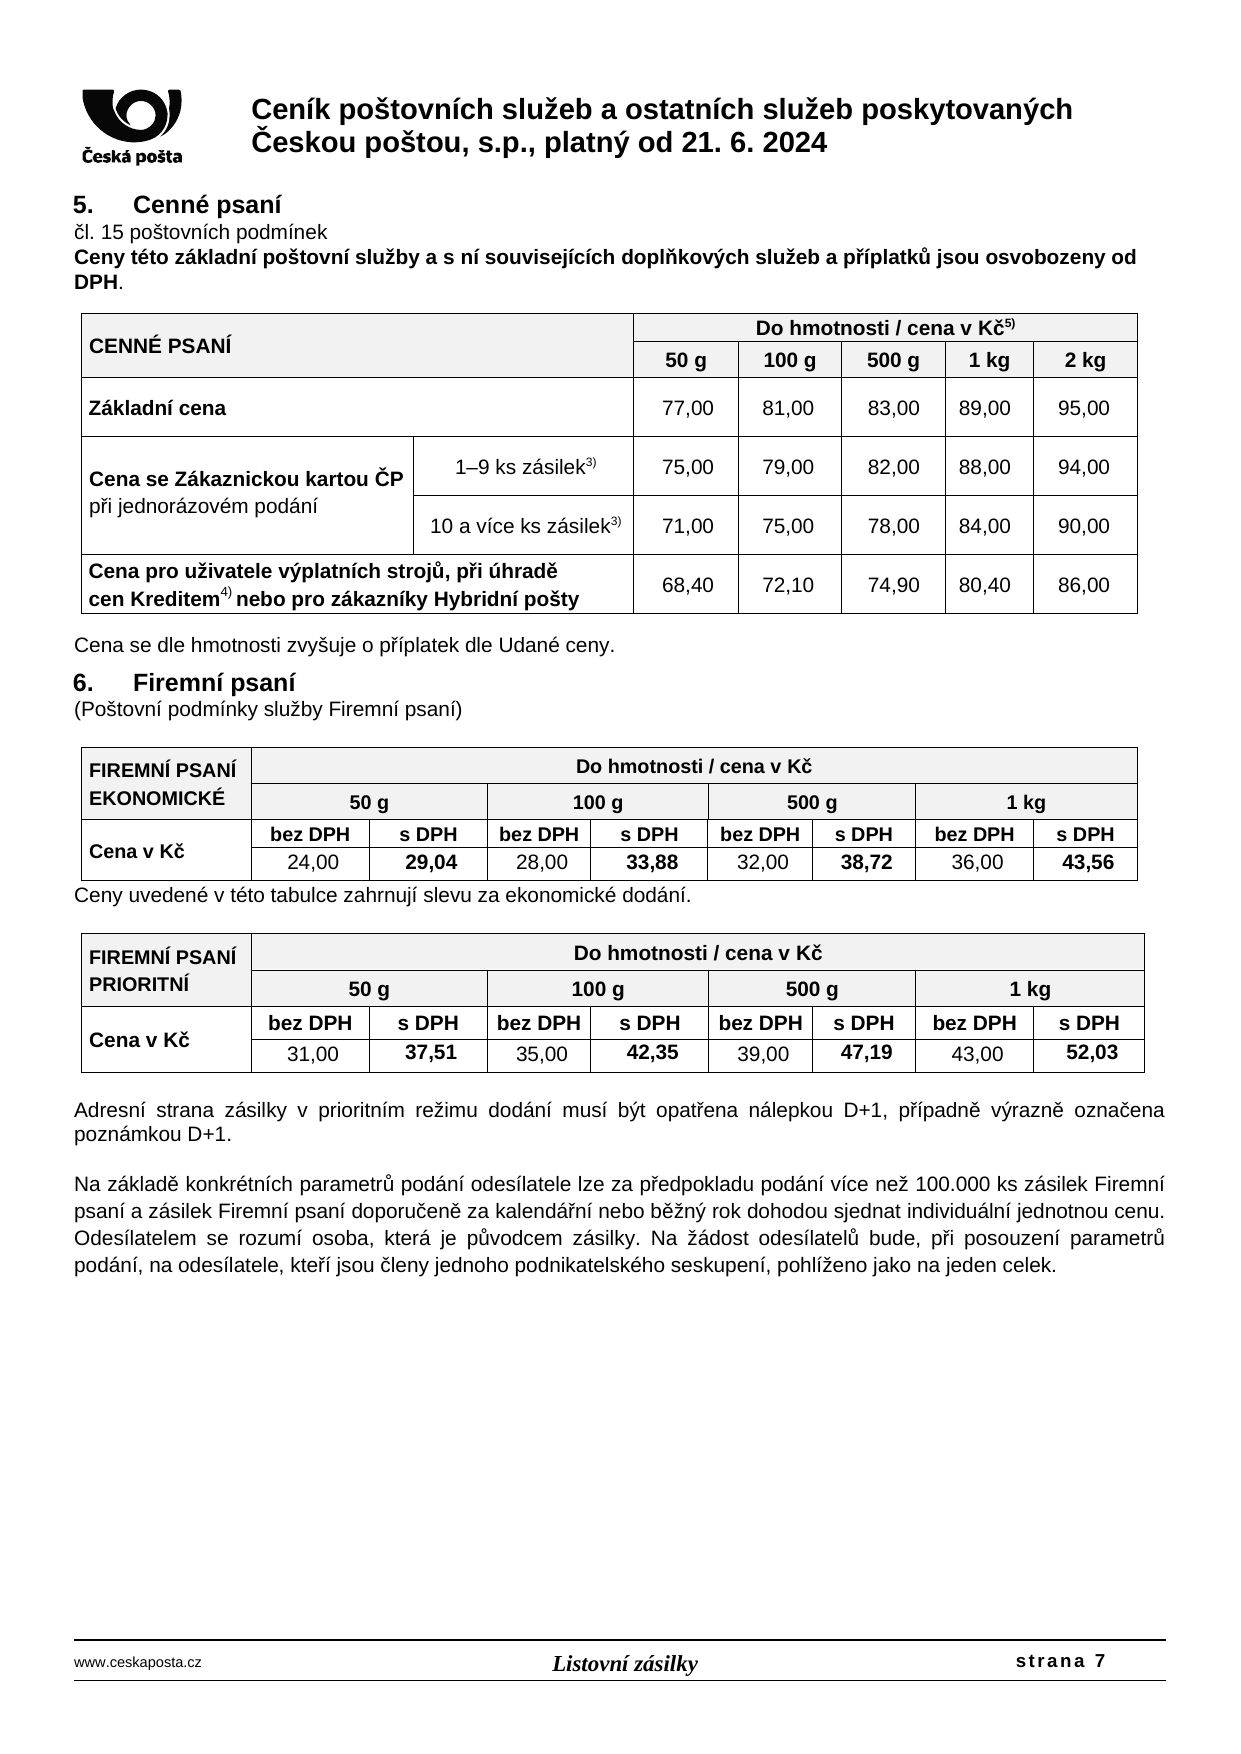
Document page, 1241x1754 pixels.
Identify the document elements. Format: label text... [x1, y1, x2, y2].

table_cell Cena v Kč [82, 1007, 251, 1072]
table_cell s DPH [1034, 1007, 1144, 1039]
table_header FIREMNÍ PSANÍ PRIORITNÍ [82, 934, 251, 1006]
table_cell 50 g [252, 784, 487, 819]
table_header CENNÉ PSANÍ [82, 314, 633, 377]
table_cell s DPH [591, 820, 707, 847]
text Ceny uvedené v této tabulce zahrnují slevu za ekonomické dodání. [74, 881, 1166, 908]
table_cell 43,00 [916, 1040, 1033, 1072]
subtitle Firemní psaní [73, 669, 1166, 697]
table_cell s DPH [1034, 820, 1137, 847]
table_cell s DPH [813, 820, 915, 847]
table_cell 38,72 [813, 848, 915, 880]
table_cell 500 g [709, 971, 915, 1006]
table_cell 89,00 [946, 378, 1033, 436]
table_cell 500 g [842, 342, 945, 377]
table_cell 42,35 [591, 1040, 708, 1072]
text čl. 15 poštovních podmínek [74, 219, 1166, 244]
table_cell 100 g [488, 784, 708, 819]
subtitle Cenné psaní [73, 192, 1166, 219]
table_cell 90,00 [1034, 496, 1137, 554]
text Ceny této základní poštovní služby a s ní souvisejících doplňkových služeb a příplatků jsou osvobozeny od DPH. [74, 244, 1166, 294]
table_cell 88,00 [946, 437, 1033, 495]
table_cell 50 g [252, 971, 487, 1006]
table_cell 37,51 [370, 1040, 487, 1072]
table_cell 100 g [739, 342, 841, 377]
table_header FIREMNÍ PSANÍ EKONOMICKÉ [82, 748, 251, 819]
table_cell 75,00 [739, 496, 841, 554]
table_cell s DPH [591, 1007, 708, 1039]
table_cell s DPH [370, 820, 487, 847]
table_cell 75,00 [634, 437, 738, 495]
table_cell 86,00 [1034, 555, 1137, 613]
table_cell 78,00 [842, 496, 945, 554]
table_cell 1 kg [916, 971, 1144, 1006]
table_cell bez DPH [709, 1007, 812, 1039]
table_cell 52,03 [1034, 1040, 1144, 1072]
table_cell 500 g [709, 784, 915, 819]
table_cell bez DPH [916, 820, 1033, 847]
table_cell 84,00 [946, 496, 1033, 554]
table_cell 33,88 [591, 848, 707, 880]
table_cell bez DPH [488, 1007, 590, 1039]
table_cell 74,90 [842, 555, 945, 613]
table_cell bez DPH [252, 820, 369, 847]
table_cell 29,04 [370, 848, 487, 880]
table_cell 100 g [488, 971, 708, 1006]
table_cell 1–9 ks zásilek3) [414, 437, 633, 495]
table_cell 68,40 [634, 555, 738, 613]
table_header Do hmotnosti / cena v Kč [252, 748, 1137, 783]
table_cell 1 kg [946, 342, 1033, 377]
table_cell 94,00 [1034, 437, 1137, 495]
table_cell 77,00 [634, 378, 738, 436]
table_cell 32,00 [708, 848, 812, 880]
table_cell 36,00 [916, 848, 1033, 880]
table_cell Cena se Zákaznickou kartou ČP při jednorázovém podání [82, 437, 413, 554]
table_cell 71,00 [634, 496, 738, 554]
table_cell 50 g [634, 342, 738, 377]
table_cell bez DPH [488, 820, 590, 847]
table_cell 81,00 [739, 378, 841, 436]
table_cell 47,19 [813, 1040, 915, 1072]
table_cell 10 a více ks zásilek3) [414, 496, 633, 554]
table_cell Cena pro uživatele výplatních strojů, při úhradě cen Kreditem4) nebo pro zákazníky Hybridní pošty [82, 555, 633, 613]
table_cell Základní cena [82, 378, 633, 436]
text Cena se dle hmotnosti zvyšuje o příplatek dle Udané ceny. [74, 633, 1166, 657]
text Adresní strana zásilky v prioritním režimu dodání musí být opatřena nálepkou D+1, případně výrazně označena poznámkou D+1. [74, 1098, 1166, 1146]
table_cell 2 kg [1034, 342, 1137, 377]
table_cell bez DPH [252, 1007, 369, 1039]
table_cell s DPH [813, 1007, 915, 1039]
text Na základě konkrétních parametrů podání odesílatele lze za předpokladu podání více než 100.000 ks zásilek Firemní psaní a zásilek Firemní psaní doporučeně za kalendářní nebo běžný rok dohodou sjednat individuální jednotnou cenu. Odesílatelem se rozumí osoba, která je původcem zásilky. Na žádost odesílatelů bude, při posouzení parametrů podání, na odesílatele, kteří jsou členy jednoho podnikatelského seskupení, pohlíženo jako na jeden celek. [74, 1170, 1166, 1278]
table_cell 43,56 [1034, 848, 1137, 880]
table_cell 83,00 [842, 378, 945, 436]
table_cell s DPH [370, 1007, 487, 1039]
table_cell 35,00 [488, 1040, 590, 1072]
table_cell bez DPH [916, 1007, 1033, 1039]
table_cell 31,00 [252, 1040, 369, 1072]
table_cell 82,00 [842, 437, 945, 495]
text (Poštovní podmínky služby Firemní psaní) [74, 697, 1166, 722]
table_header Do hmotnosti / cena v Kč [252, 934, 1144, 969]
table_cell 1 kg [916, 784, 1137, 819]
table_cell 28,00 [488, 848, 590, 880]
table_cell 80,40 [946, 555, 1033, 613]
table_cell Cena v Kč [82, 820, 251, 880]
table_cell bez DPH [708, 820, 812, 847]
table_cell 79,00 [739, 437, 841, 495]
table_cell 24,00 [252, 848, 369, 880]
table_cell 39,00 [709, 1040, 812, 1072]
table_header Do hmotnosti / cena v Kč5) [634, 314, 1137, 341]
table_cell 95,00 [1034, 378, 1137, 436]
table_cell 72,10 [739, 555, 841, 613]
